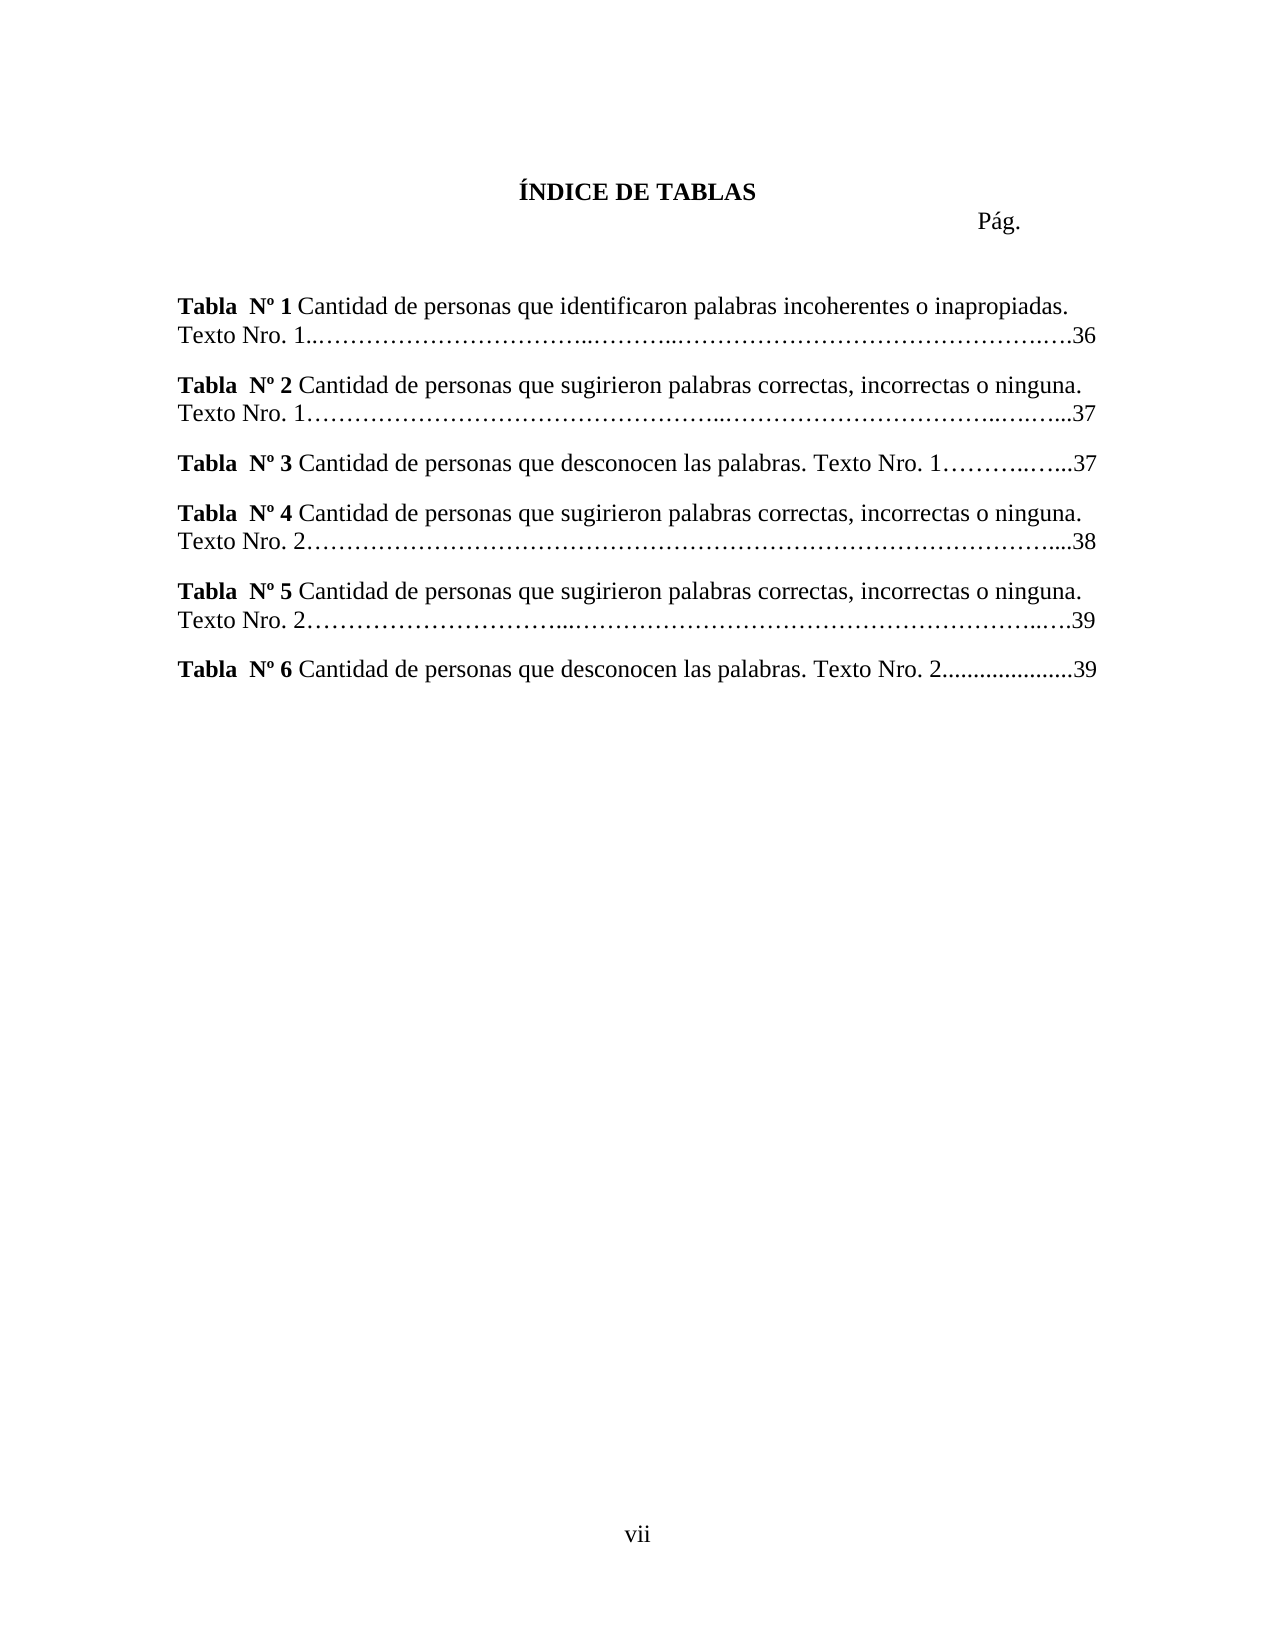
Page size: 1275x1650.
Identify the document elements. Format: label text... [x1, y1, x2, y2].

text Pág. [177, 206, 1098, 235]
text Tabla Nº 2 Cantidad de personas que sugirieron palabras correctas, incorrectas o ninguna. Texto Nro. 1……………………………………………..……………………………..….…...37 [177, 370, 1098, 427]
text ÍNDICE DE TABLAS [177, 177, 1098, 206]
text Tabla Nº 4 Cantidad de personas que sugirieron palabras correctas, incorrectas o ninguna. Texto Nro. 2…………………………………………………………………………………....38 [177, 498, 1098, 555]
text Tabla Nº 1 Cantidad de personas que identificaron palabras incoherentes o inapropiadas. Texto Nro. 1..……………………………..………..……………………………………….….36 [177, 291, 1098, 349]
text Tabla Nº 5 Cantidad de personas que sugirieron palabras correctas, incorrectas o ninguna. Texto Nro. 2…………………………...…………………………………………………..….39 [177, 576, 1098, 633]
text Tabla Nº 3 Cantidad de personas que desconocen las palabras. Texto Nro. 1………..…...37 [177, 448, 1098, 477]
text Tabla Nº 6 Cantidad de personas que desconocen las palabras. Texto Nro. 2.....................39 [177, 654, 1098, 683]
